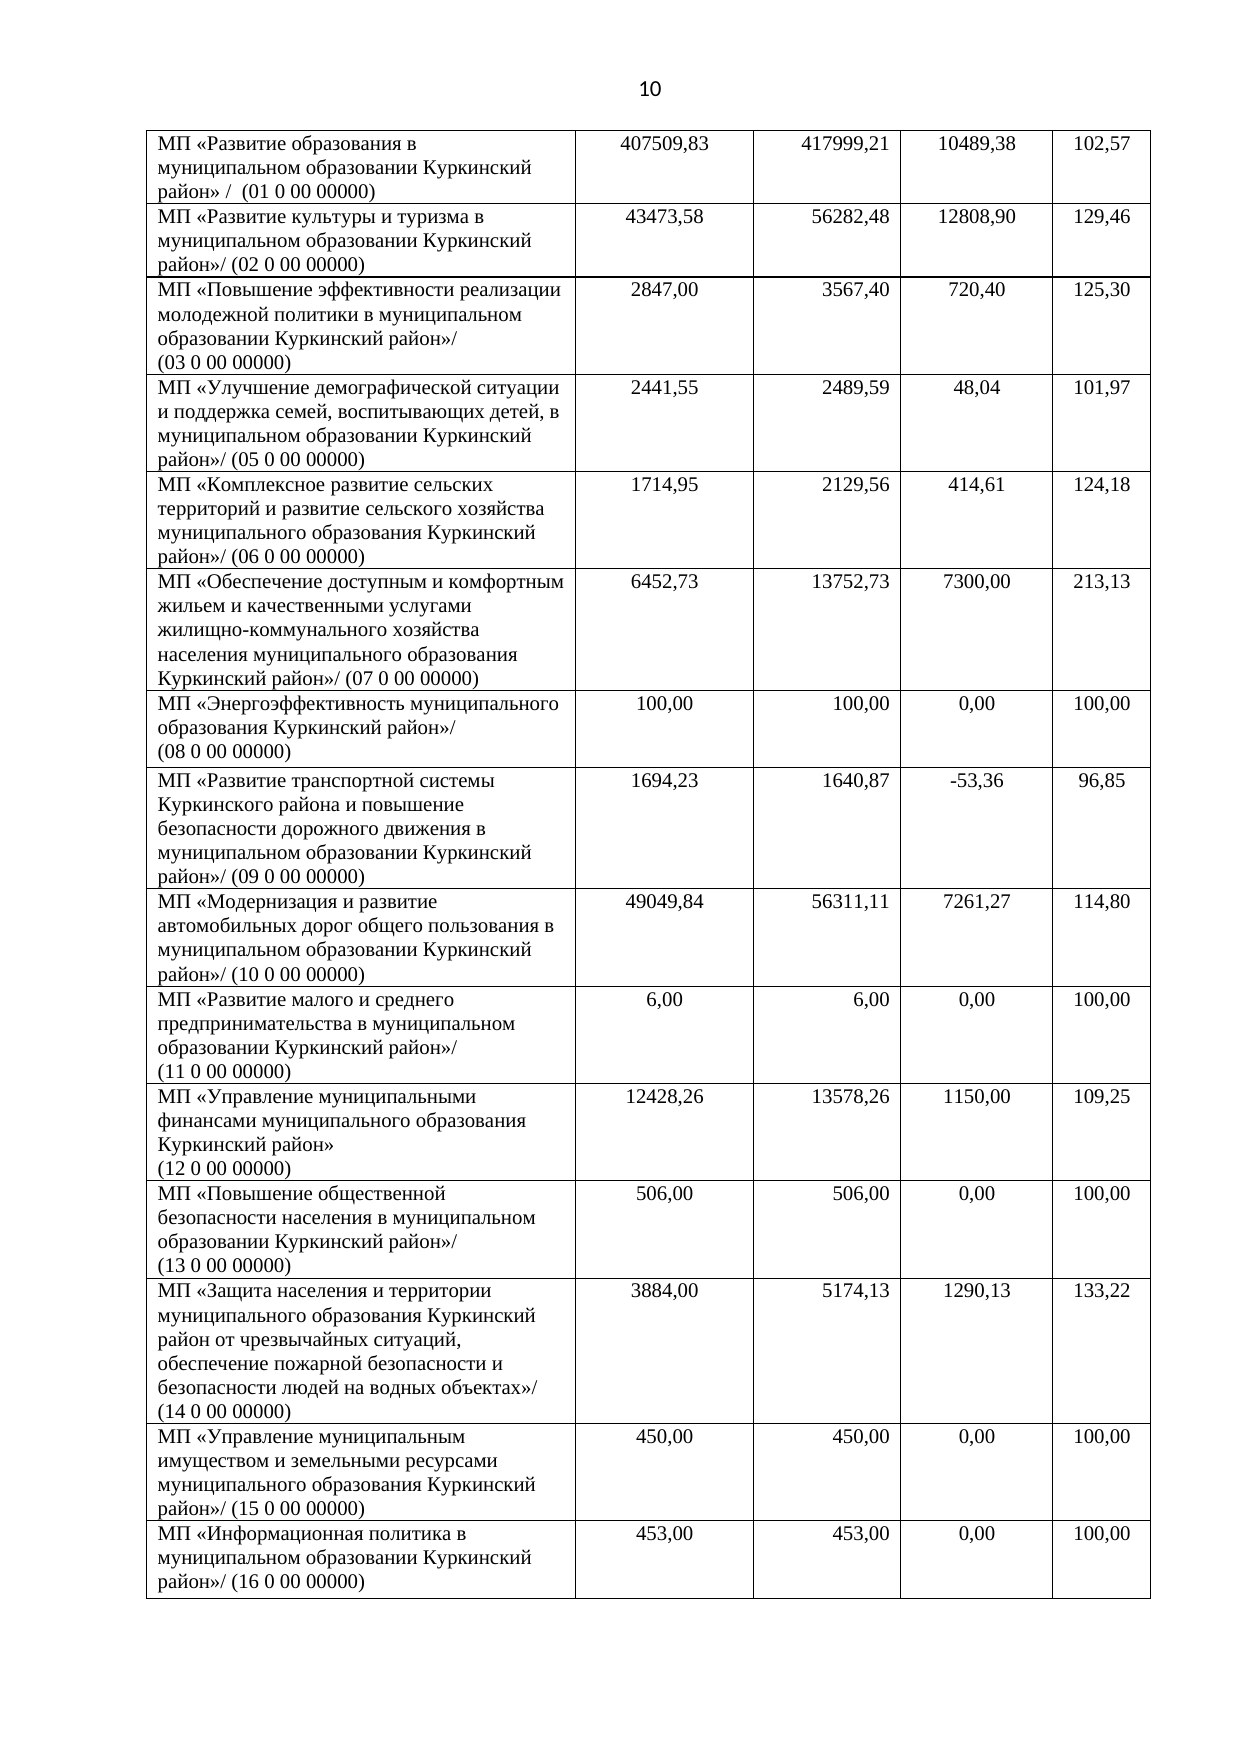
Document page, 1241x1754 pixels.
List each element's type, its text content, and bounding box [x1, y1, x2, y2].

table_cell 100,00 [1053, 1424, 1150, 1520]
table_cell МП «Комплексное развитие сельских территорий и развитие сельского хозяйства муниципального образования Куркинский район»/ (06 0 00 00000) [147, 472, 575, 568]
table_cell 453,00 [754, 1521, 900, 1597]
table_cell 100,00 [1053, 987, 1150, 1083]
table_cell 129,46 [1053, 204, 1150, 276]
table_cell 506,00 [576, 1181, 753, 1277]
table_cell 2489,59 [754, 375, 900, 471]
table_cell 2129,56 [754, 472, 900, 568]
table_cell 453,00 [576, 1521, 753, 1597]
table_cell 101,97 [1053, 375, 1150, 471]
table_cell МП «Модернизация и развитие автомобильных дорог общего пользования в муниципальном образовании Куркинский район»/ (10 0 00 00000) [147, 889, 575, 986]
table_cell 1694,23 [576, 768, 753, 888]
table_cell 450,00 [754, 1424, 900, 1520]
table_cell МП «Управление муниципальным имуществом и земельными ресурсами муниципального образования Куркинский район»/ (15 0 00 00000) [147, 1424, 575, 1520]
table_cell -53,36 [901, 768, 1052, 888]
table_cell 6,00 [754, 987, 900, 1083]
table_cell 102,57 [1053, 131, 1150, 203]
table_cell 133,22 [1053, 1279, 1150, 1423]
table_cell 1640,87 [754, 768, 900, 888]
table_cell 100,00 [754, 691, 900, 767]
table_cell 3884,00 [576, 1279, 753, 1423]
table_cell 100,00 [576, 691, 753, 767]
table_cell МП «Информационная политика в муниципальном образовании Куркинский район»/ (16 0 00 00000) [147, 1521, 575, 1597]
table_cell МП «Повышение эффективности реализации молодежной политики в муниципальном образовании Куркинский район»/ (03 0 00 00000) [147, 278, 575, 374]
table_cell 100,00 [1053, 1521, 1150, 1597]
table_cell 2847,00 [576, 278, 753, 374]
table_cell 506,00 [754, 1181, 900, 1277]
table_cell 56311,11 [754, 889, 900, 986]
table_cell 417999,21 [754, 131, 900, 203]
table_cell МП «Развитие транспортной системы Куркинского района и повышение безопасности дорожного движения в муниципальном образовании Куркинский район»/ (09 0 00 00000) [147, 768, 575, 888]
table_cell 0,00 [901, 1521, 1052, 1597]
table_cell 56282,48 [754, 204, 900, 276]
table_cell 12428,26 [576, 1084, 753, 1180]
table_cell 1150,00 [901, 1084, 1052, 1180]
table_cell МП «Развитие малого и среднего предпринимательства в муниципальном образовании Куркинский район»/ (11 0 00 00000) [147, 987, 575, 1083]
table_cell 6,00 [576, 987, 753, 1083]
table_cell МП «Обеспечение доступным и комфортным жильем и качественными услугами жилищно-коммунального хозяйства населения муниципального образования Куркинский район»/ (07 0 00 00000) [147, 569, 575, 689]
table_cell 1714,95 [576, 472, 753, 568]
table_cell МП «Развитие культуры и туризма в муниципальном образовании Куркинский район»/ (02 0 00 00000) [147, 204, 575, 276]
table_cell 6452,73 [576, 569, 753, 689]
table_cell МП «Повышение общественной безопасности населения в муниципальном образовании Куркинский район»/ (13 0 00 00000) [147, 1181, 575, 1277]
table_cell 0,00 [901, 987, 1052, 1083]
table_cell 7300,00 [901, 569, 1052, 689]
table_cell 13578,26 [754, 1084, 900, 1180]
table_cell 12808,90 [901, 204, 1052, 276]
table_cell 96,85 [1053, 768, 1150, 888]
table_cell 109,25 [1053, 1084, 1150, 1180]
table_cell 124,18 [1053, 472, 1150, 568]
table_cell 5174,13 [754, 1279, 900, 1423]
table_cell МП «Энергоэффективность муниципального образования Куркинский район»/ (08 0 00 00000) [147, 691, 575, 767]
table_cell 0,00 [901, 1181, 1052, 1277]
table_cell МП «Защита населения и территории муниципального образования Куркинский район от чрезвычайных ситуаций, обеспечение пожарной безопасности и безопасности людей на водных объектах»/ (14 0 00 00000) [147, 1279, 575, 1423]
table_cell 13752,73 [754, 569, 900, 689]
table_cell 720,40 [901, 278, 1052, 374]
table_cell 3567,40 [754, 278, 900, 374]
table_cell 0,00 [901, 691, 1052, 767]
table_cell 450,00 [576, 1424, 753, 1520]
table_cell 2441,55 [576, 375, 753, 471]
table_cell 49049,84 [576, 889, 753, 986]
table_cell 43473,58 [576, 204, 753, 276]
table_cell 10489,38 [901, 131, 1052, 203]
table_cell 100,00 [1053, 1181, 1150, 1277]
table_cell 125,30 [1053, 278, 1150, 374]
table_cell 213,13 [1053, 569, 1150, 689]
table_cell 7261,27 [901, 889, 1052, 986]
table_cell 48,04 [901, 375, 1052, 471]
table_cell 114,80 [1053, 889, 1150, 986]
table_cell 0,00 [901, 1424, 1052, 1520]
table_cell МП «Улучшение демографической ситуации и поддержка семей, воспитывающих детей, в муниципальном образовании Куркинский район»/ (05 0 00 00000) [147, 375, 575, 471]
table_cell 407509,83 [576, 131, 753, 203]
table_cell 414,61 [901, 472, 1052, 568]
table_cell 1290,13 [901, 1279, 1052, 1423]
table_cell МП «Развитие образования в муниципальном образовании Куркинский район» / (01 0 00 00000) [147, 131, 575, 203]
table_cell МП «Управление муниципальными финансами муниципального образования Куркинский район» (12 0 00 00000) [147, 1084, 575, 1180]
table_cell 100,00 [1053, 691, 1150, 767]
